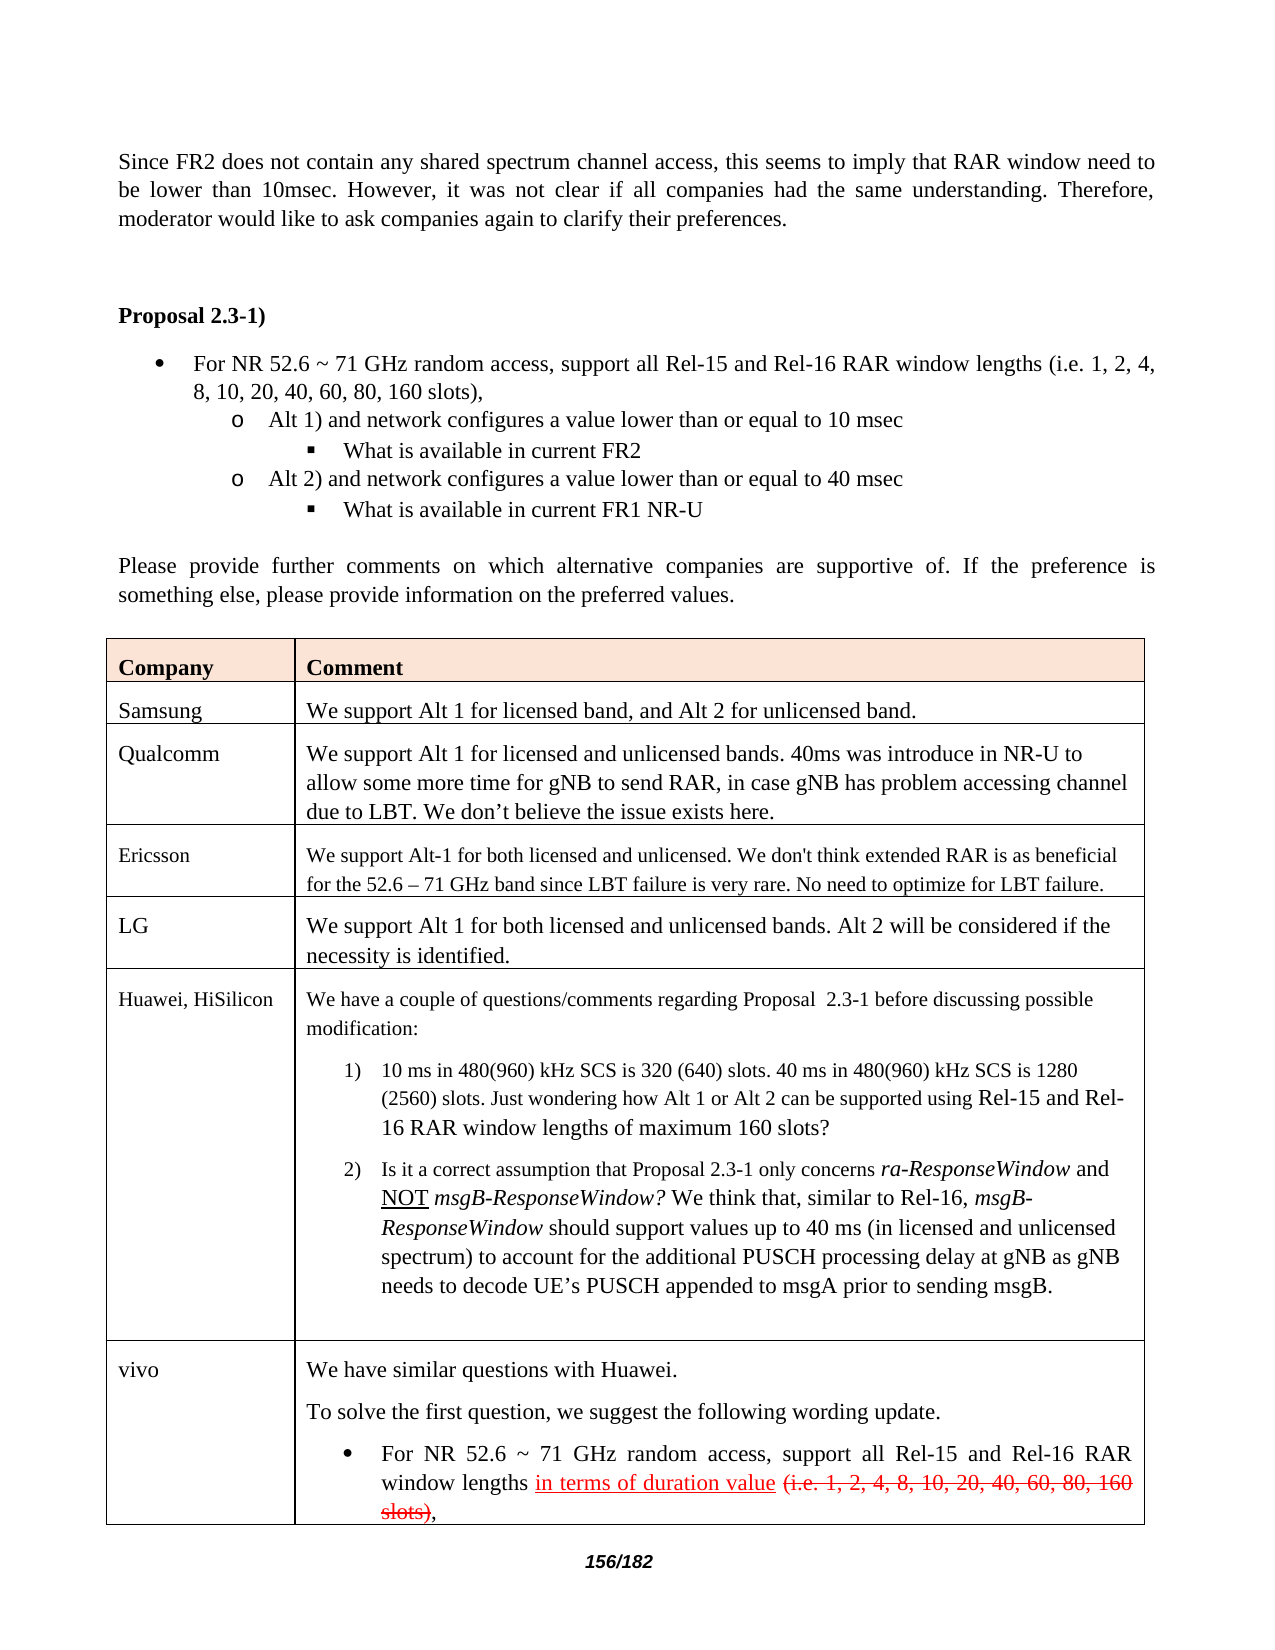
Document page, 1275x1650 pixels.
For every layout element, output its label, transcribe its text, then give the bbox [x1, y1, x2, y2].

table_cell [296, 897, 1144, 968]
list Alt 1) and network configures a value lower than or equal to 10 msec [231, 406, 1157, 435]
list For NR 52.6 ~ 71 GHz random access, support all Rel-15 and Rel-16 RAR window lengths (i.e. 1, 2, 4, 8, 10, 20, 40, 60, 80, 160 slots), [156, 349, 1157, 404]
subtitle Proposal 2.3-1) [118, 302, 1157, 329]
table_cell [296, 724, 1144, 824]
text Please provide further comments on which alternative companies are supportive of. If the preference is something else, please provide information on the preferred values. [118, 553, 1157, 607]
list What is available in current FR1 NR-U [306, 496, 1157, 522]
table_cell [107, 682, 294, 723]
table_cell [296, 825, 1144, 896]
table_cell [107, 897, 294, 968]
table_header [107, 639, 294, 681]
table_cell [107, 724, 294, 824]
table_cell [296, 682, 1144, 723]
text Since FR2 does not contain any shared spectrum channel access, this seems to imply that RAR window need to be lower than 10msec. However, it was not clear if all companies had the same understanding. Therefore, moderator would like to ask companies again to clarify their preferences. [118, 148, 1157, 231]
list What is available in current FR2 [306, 437, 1157, 463]
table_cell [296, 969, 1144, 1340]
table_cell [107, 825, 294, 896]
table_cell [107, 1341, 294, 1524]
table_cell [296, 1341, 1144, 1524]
list Alt 2) and network configures a value lower than or equal to 40 msec [231, 465, 1157, 493]
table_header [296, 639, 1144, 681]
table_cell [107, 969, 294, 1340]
